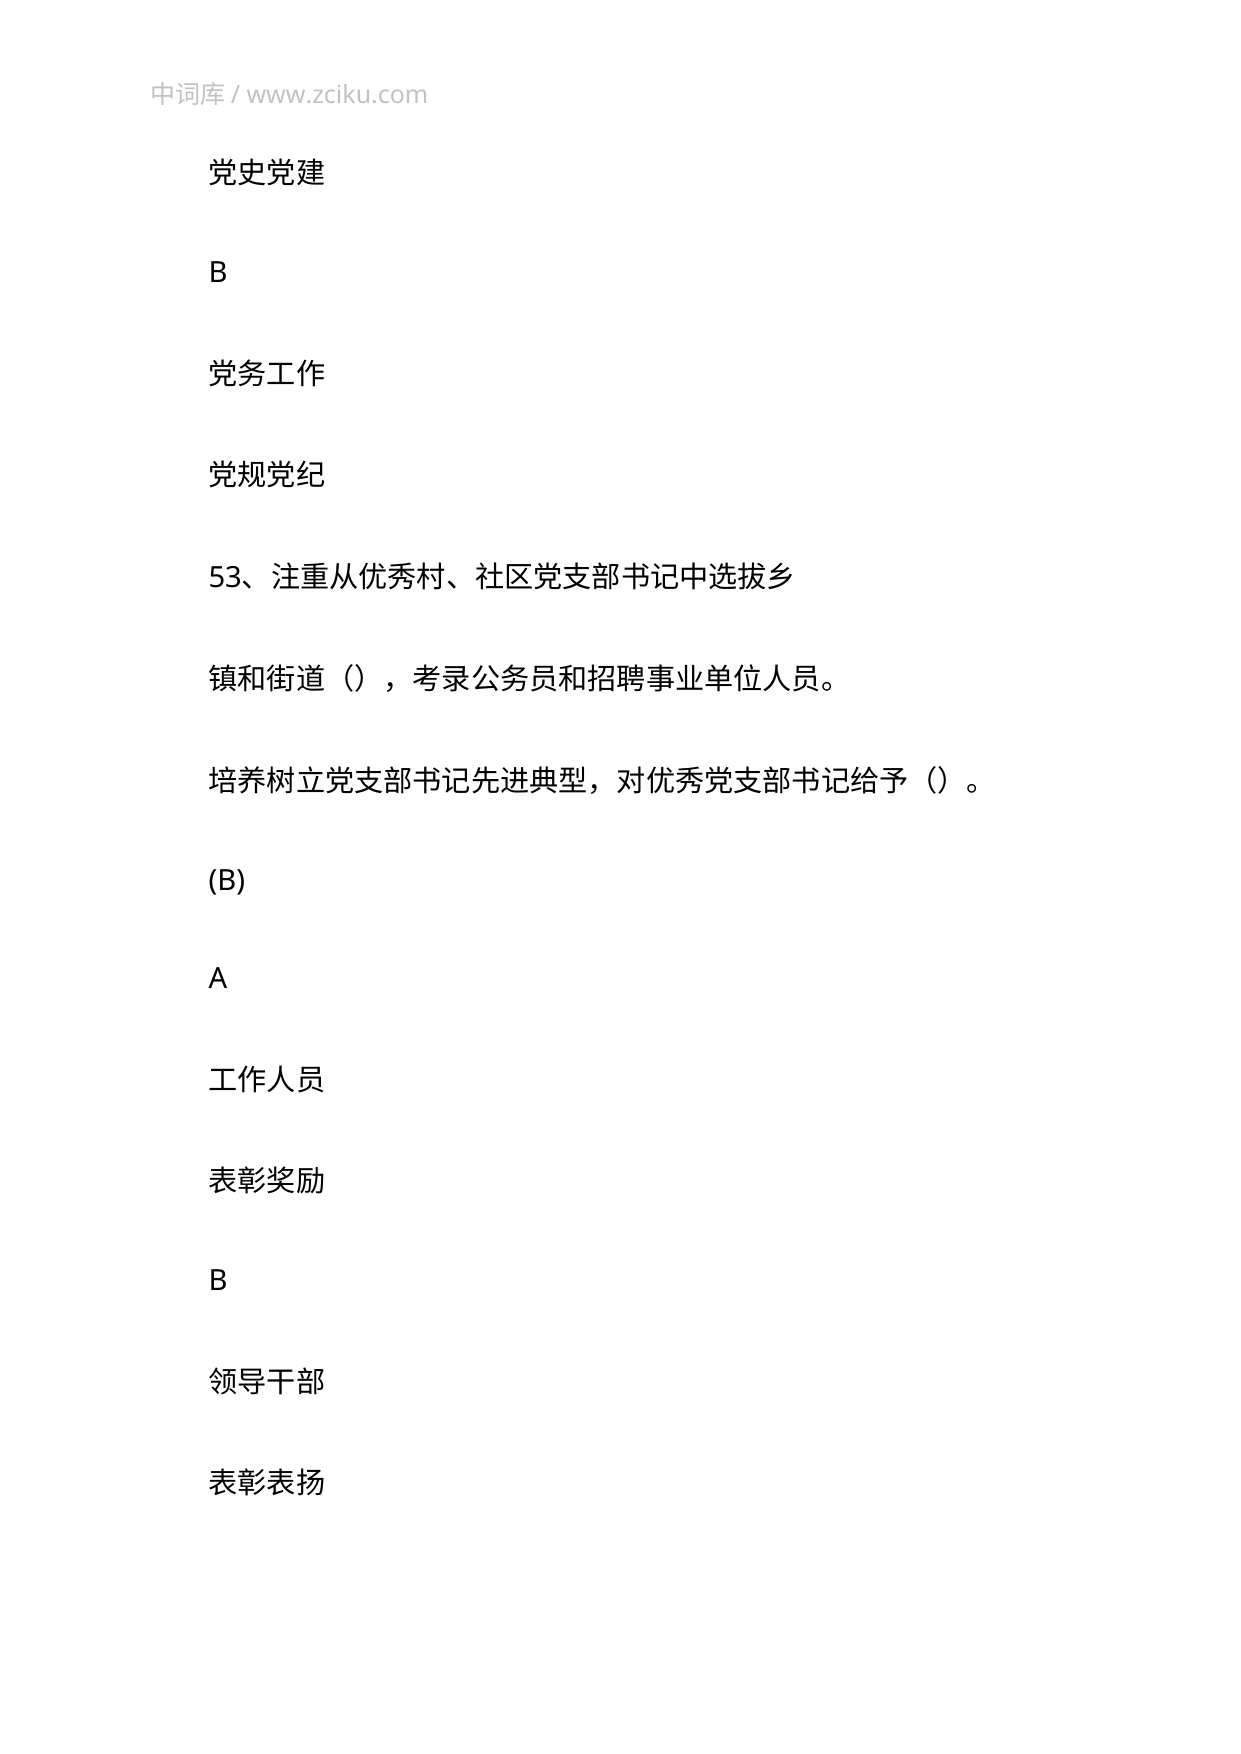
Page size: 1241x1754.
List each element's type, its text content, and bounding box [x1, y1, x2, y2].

text A [150, 958, 1090, 997]
text (B) [150, 859, 1090, 899]
text 表彰奖励 [150, 1158, 1090, 1200]
text 党规党纪 [150, 452, 1090, 494]
text 培养树立党支部书记先进典型，对优秀党支部书记给予（）。 [150, 757, 1090, 800]
text 党史党建 [150, 150, 1090, 192]
text 党务工作 [150, 350, 1090, 392]
text 镇和街道（），考录公务员和招聘事业单位人员。 [150, 656, 1090, 698]
text B [150, 252, 1090, 291]
text 领导干部 [150, 1358, 1090, 1400]
text 工作人员 [150, 1056, 1090, 1098]
text 表彰表扬 [150, 1460, 1090, 1502]
text B [150, 1260, 1090, 1299]
text 53、注重从优秀村、社区党支部书记中选拔乡 [150, 554, 1090, 596]
